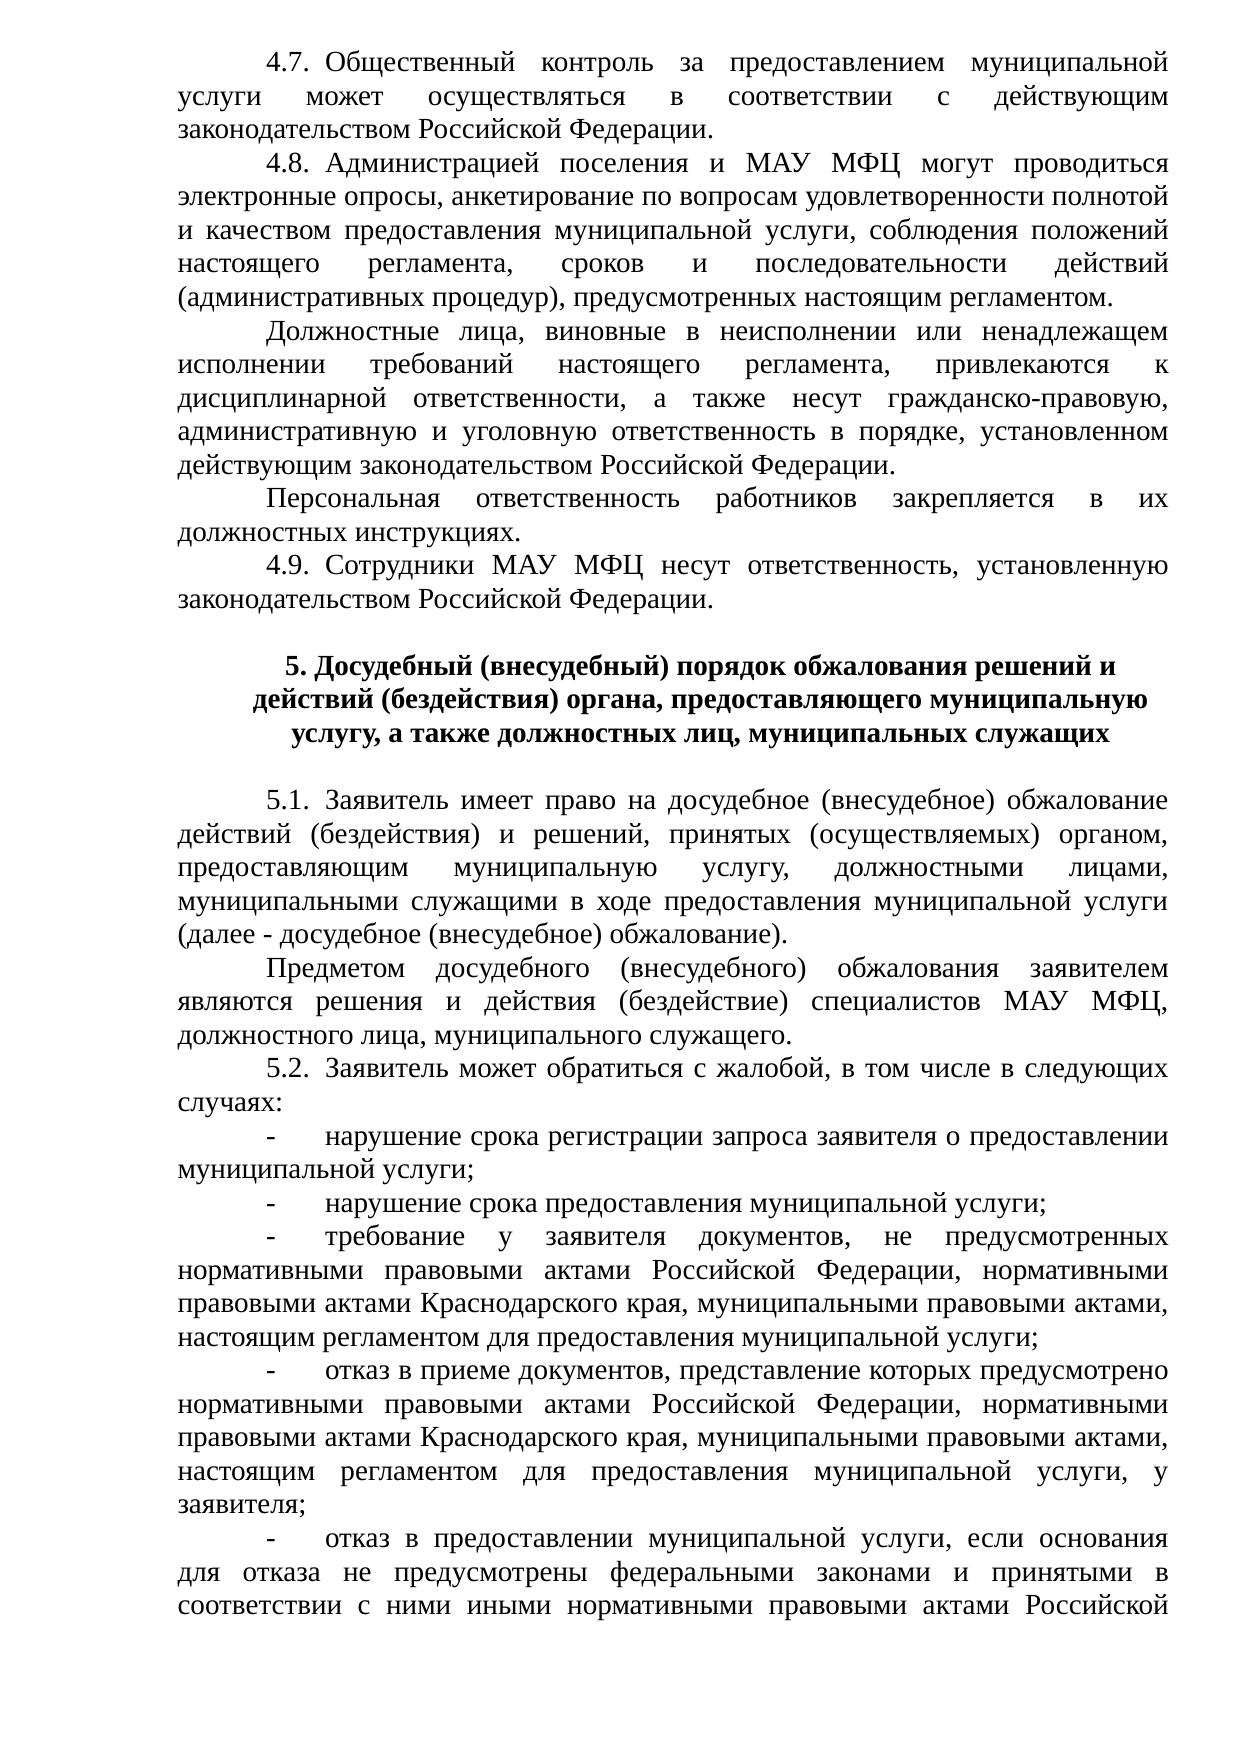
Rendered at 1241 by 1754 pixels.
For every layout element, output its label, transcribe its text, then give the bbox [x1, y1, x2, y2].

text - нарушение срока регистрации запроса заявителя о предоставлении муниципальной услуги; [177, 1118, 1169, 1185]
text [177, 1520, 1169, 1621]
text - нарушение срока предоставления муниципальной услуги; [177, 1185, 1169, 1218]
text 5. Досудебный (внесудебный) порядок обжалования решений и действий (бездействия) органа, предоставляющего муниципальную услугу, а также должностных лиц, муниципальных служащих [232, 648, 1169, 749]
text 5.2. Заявитель может обратиться с жалобой, в том числе в следующих случаях: [177, 1051, 1169, 1118]
text 4.7. Общественный контроль за предоставлением муниципальной услуги может осуществляться в соответствии с действующим законодательством Российской Федерации. [177, 44, 1169, 145]
text 4.8. Администрацией поселения и МАУ МФЦ могут проводиться электронные опросы, анкетирование по вопросам удовлетворенности полнотой и качеством предоставления муниципальной услуги, соблюдения положений настоящего регламента, сроков и последовательности действий (административных процедур), предусмотренных настоящим регламентом. [177, 145, 1169, 313]
text Персональная ответственность работников закрепляется в их должностных инструкциях. [177, 480, 1169, 547]
text 4.9. Сотрудники МАУ МФЦ несут ответственность, установленную законодательством Российской Федерации. [177, 547, 1169, 614]
text - требование у заявителя документов, не предусмотренных нормативными правовыми актами Российской Федерации, нормативными правовыми актами Краснодарского края, муниципальными правовыми актами, настоящим регламентом для предоставления муниципальной услуги; [177, 1218, 1169, 1352]
text Предметом досудебного (внесудебного) обжалования заявителем являются решения и действия (бездействие) специалистов МАУ МФЦ, должностного лица, муниципального служащего. [177, 950, 1169, 1051]
text - отказ в приеме документов, представление которых предусмотрено нормативными правовыми актами Российской Федерации, нормативными правовыми актами Краснодарского края, муниципальными правовыми актами, настоящим регламентом для предоставления муниципальной услуги, у заявителя; [177, 1352, 1169, 1520]
text Должностные лица, виновные в неисполнении или ненадлежащем исполнении требований настоящего регламента, привлекаются к дисциплинарной ответственности, а также несут гражданско-правовую, административную и уголовную ответственность в порядке, установленном действующим законодательством Российской Федерации. [177, 313, 1169, 480]
text 5.1. Заявитель имеет право на досудебное (внесудебное) обжалование действий (бездействия) и решений, принятых (осуществляемых) органом, предоставляющим муниципальную услугу, должностными лицами, муниципальными служащими в ходе предоставления муниципальной услуги (далее - досудебное (внесудебное) обжалование). [177, 782, 1169, 950]
